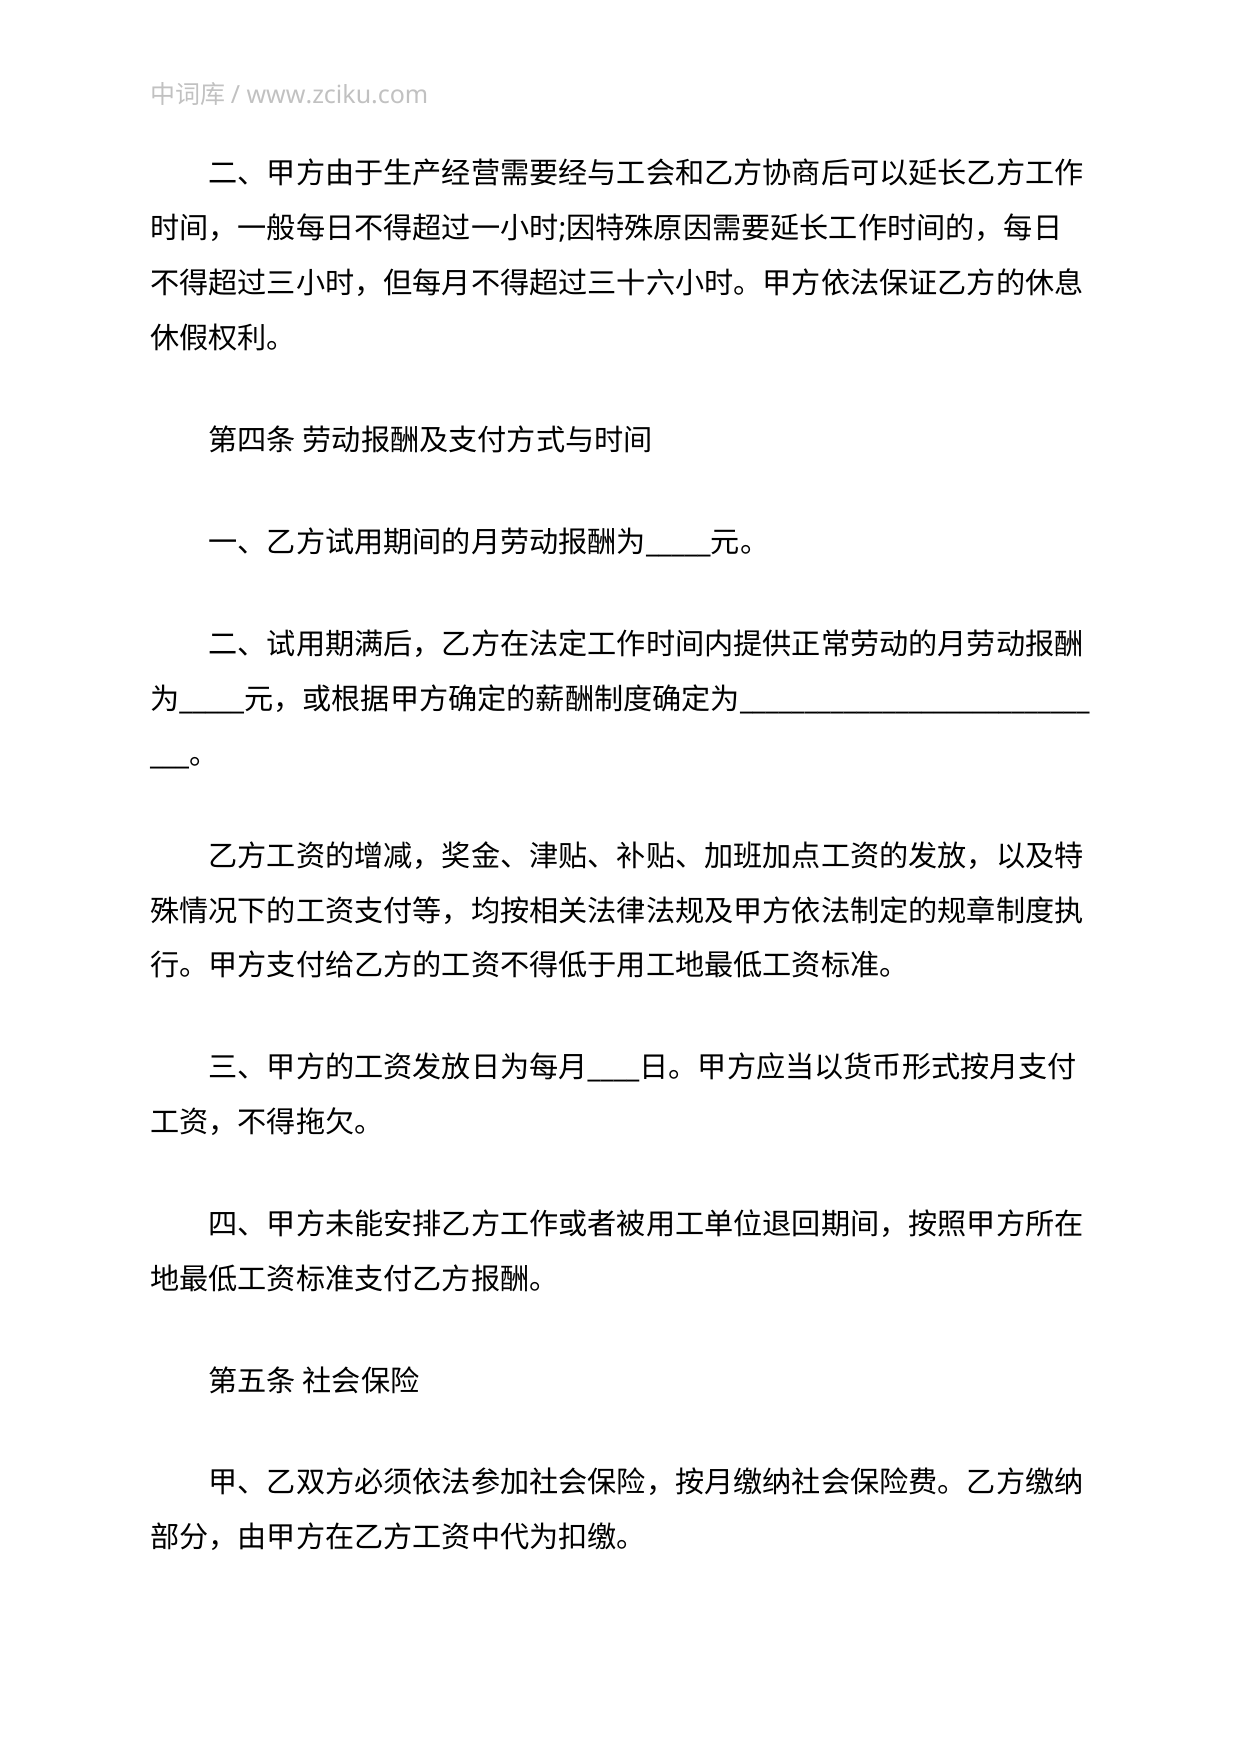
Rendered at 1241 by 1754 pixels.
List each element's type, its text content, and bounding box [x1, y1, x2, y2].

text 二、试用期满后，乙方在法定工作时间内提供正常劳动的月劳动报酬为_____元，或根据甲方确定的薪酬制度确定为______________________________。 [150, 620, 1090, 773]
text 一、乙方试用期间的月劳动报酬为_____元。 [150, 518, 1090, 561]
text 三、甲方的工资发放日为每月____日。甲方应当以货币形式按月支付工资，不得拖欠。 [150, 1044, 1090, 1141]
text 第五条 社会保险 [150, 1357, 1090, 1399]
text 乙方工资的增减，奖金、津贴、补贴、加班加点工资的发放，以及特殊情况下的工资支付等，均按相关法律法规及甲方依法制定的规章制度执行。甲方支付给乙方的工资不得低于用工地最低工资标准。 [150, 832, 1090, 984]
text 甲、乙双方必须依法参加社会保险，按月缴纳社会保险费。乙方缴纳部分，由甲方在乙方工资中代为扣缴。 [150, 1459, 1090, 1556]
text 第四条 劳动报酬及支付方式与时间 [150, 417, 1090, 459]
text 四、甲方未能安排乙方工作或者被用工单位退回期间，按照甲方所在地最低工资标准支付乙方报酬。 [150, 1201, 1090, 1298]
text 二、甲方由于生产经营需要经与工会和乙方协商后可以延长乙方工作时间，一般每日不得超过一小时;因特殊原因需要延长工作时间的，每日不得超过三小时，但每月不得超过三十六小时。甲方依法保证乙方的休息休假权利。 [150, 150, 1090, 357]
